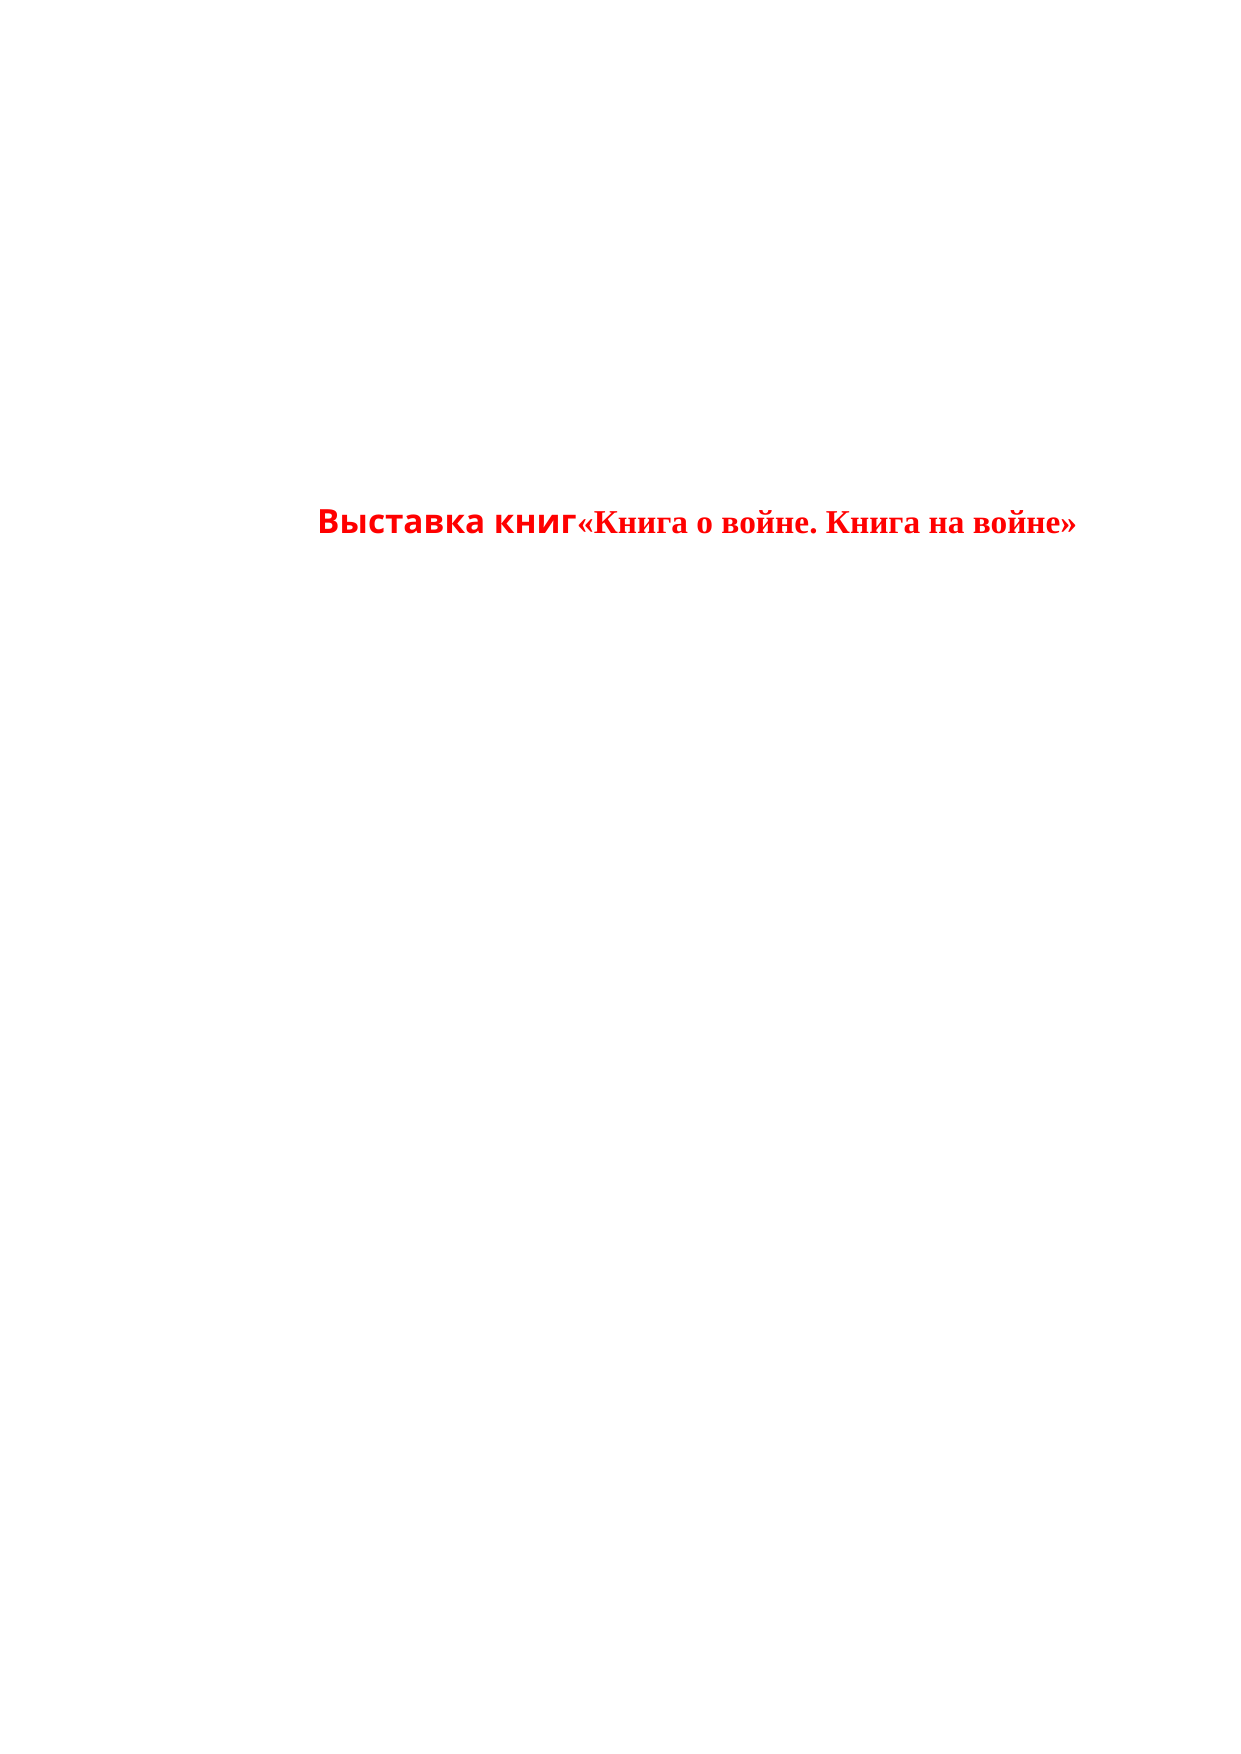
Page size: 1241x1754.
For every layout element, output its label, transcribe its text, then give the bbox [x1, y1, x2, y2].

text Выставка книг«Книга о войне. Книга на войне» [118, 497, 1152, 543]
